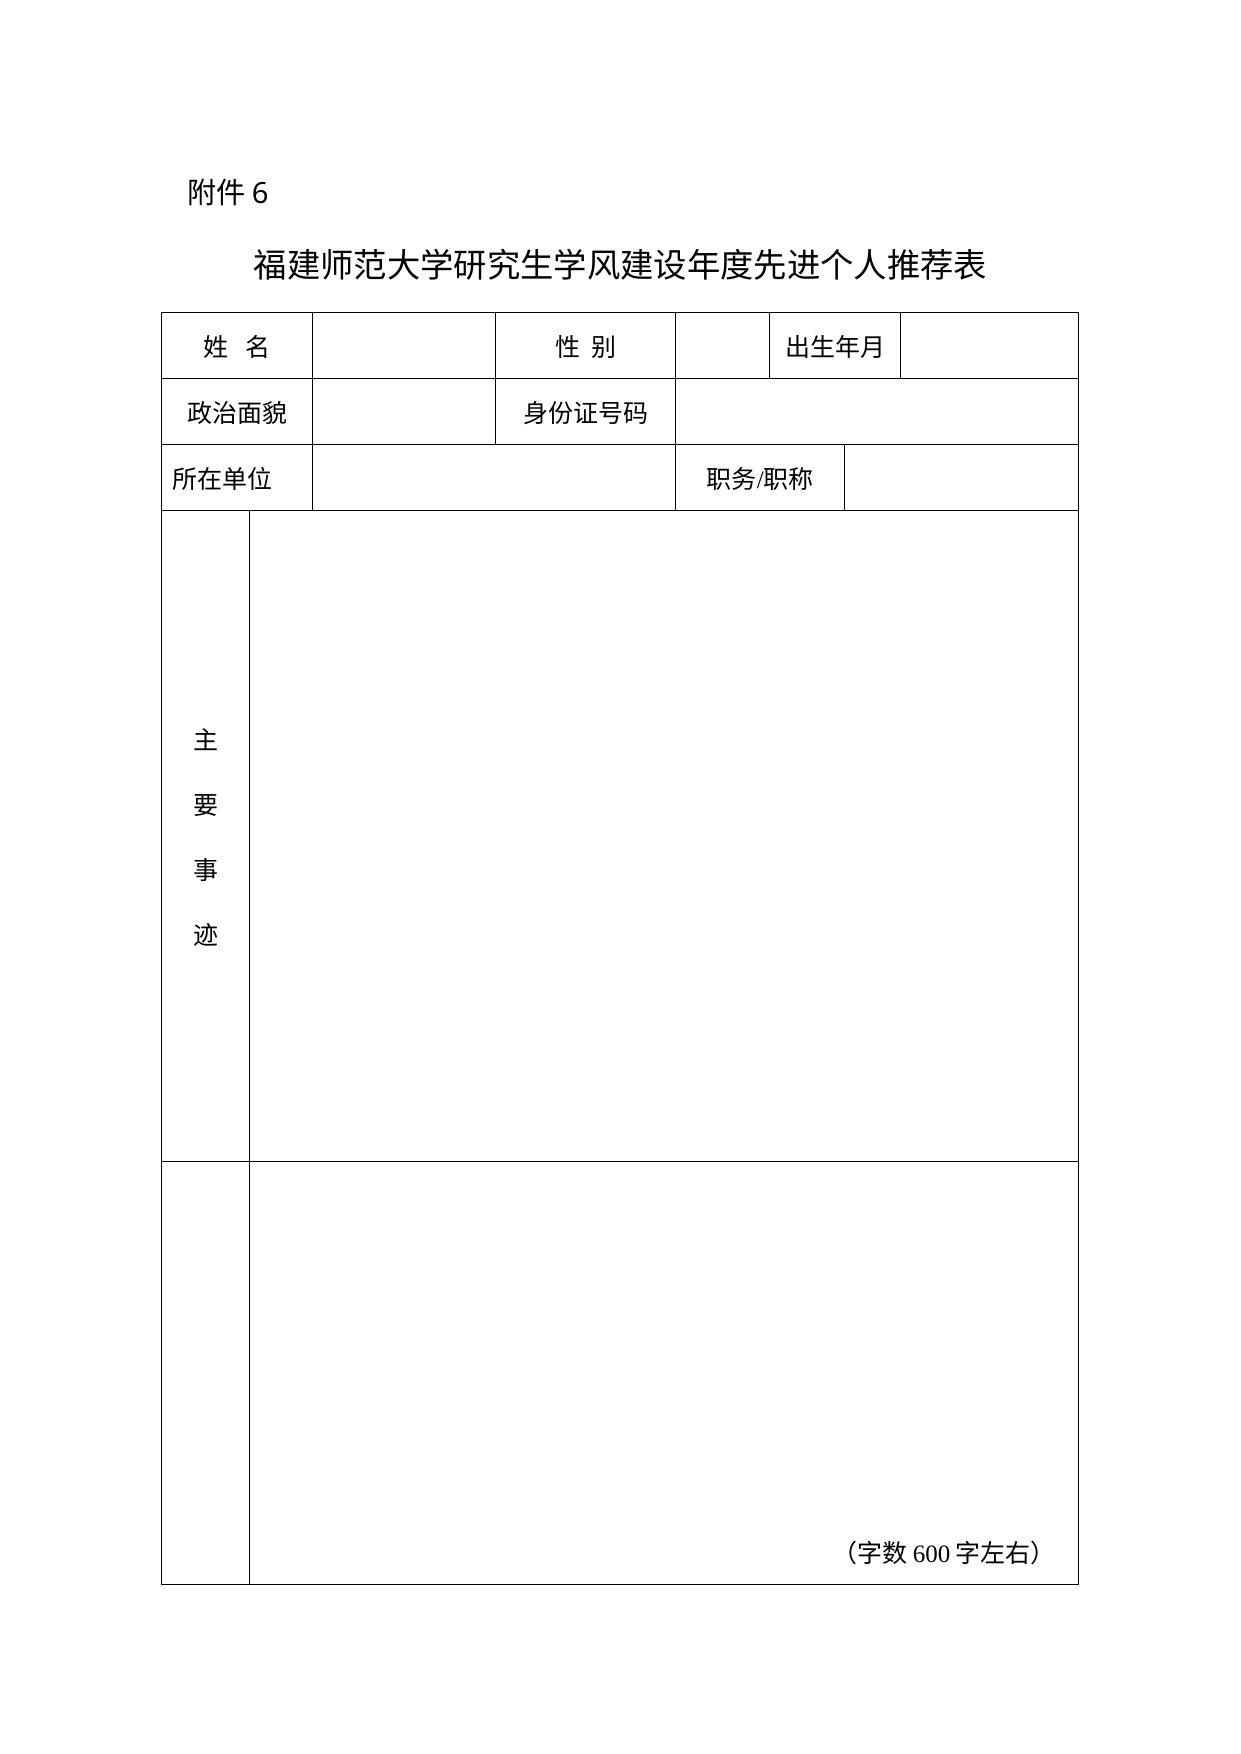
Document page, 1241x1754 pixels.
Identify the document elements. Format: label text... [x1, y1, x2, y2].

table_cell [162, 1162, 249, 1584]
text 附件6 [187, 162, 1053, 214]
table_cell （字数600字左右） [250, 1162, 1078, 1584]
table_cell [676, 379, 1078, 444]
table_cell [845, 445, 1078, 510]
text 福建师范大学研究生学风建设年度先进个人推荐表 [187, 230, 1053, 295]
table_cell 政治面貌 [162, 379, 312, 444]
table_cell 所在单位 [162, 445, 312, 510]
table_header 性 别 [496, 313, 675, 378]
table_header 出生年月 [770, 313, 900, 378]
table_header [313, 313, 495, 378]
table_cell [313, 445, 675, 510]
table_header [901, 313, 1078, 378]
table_cell 主 要 事 迹 [162, 511, 249, 1161]
table_cell 职务/职称 [676, 445, 844, 510]
table_header 姓 名 [162, 313, 312, 378]
table_cell [313, 379, 495, 444]
table_header [676, 313, 769, 378]
table_cell 身份证号码 [496, 379, 675, 444]
table_cell [250, 511, 1078, 1161]
